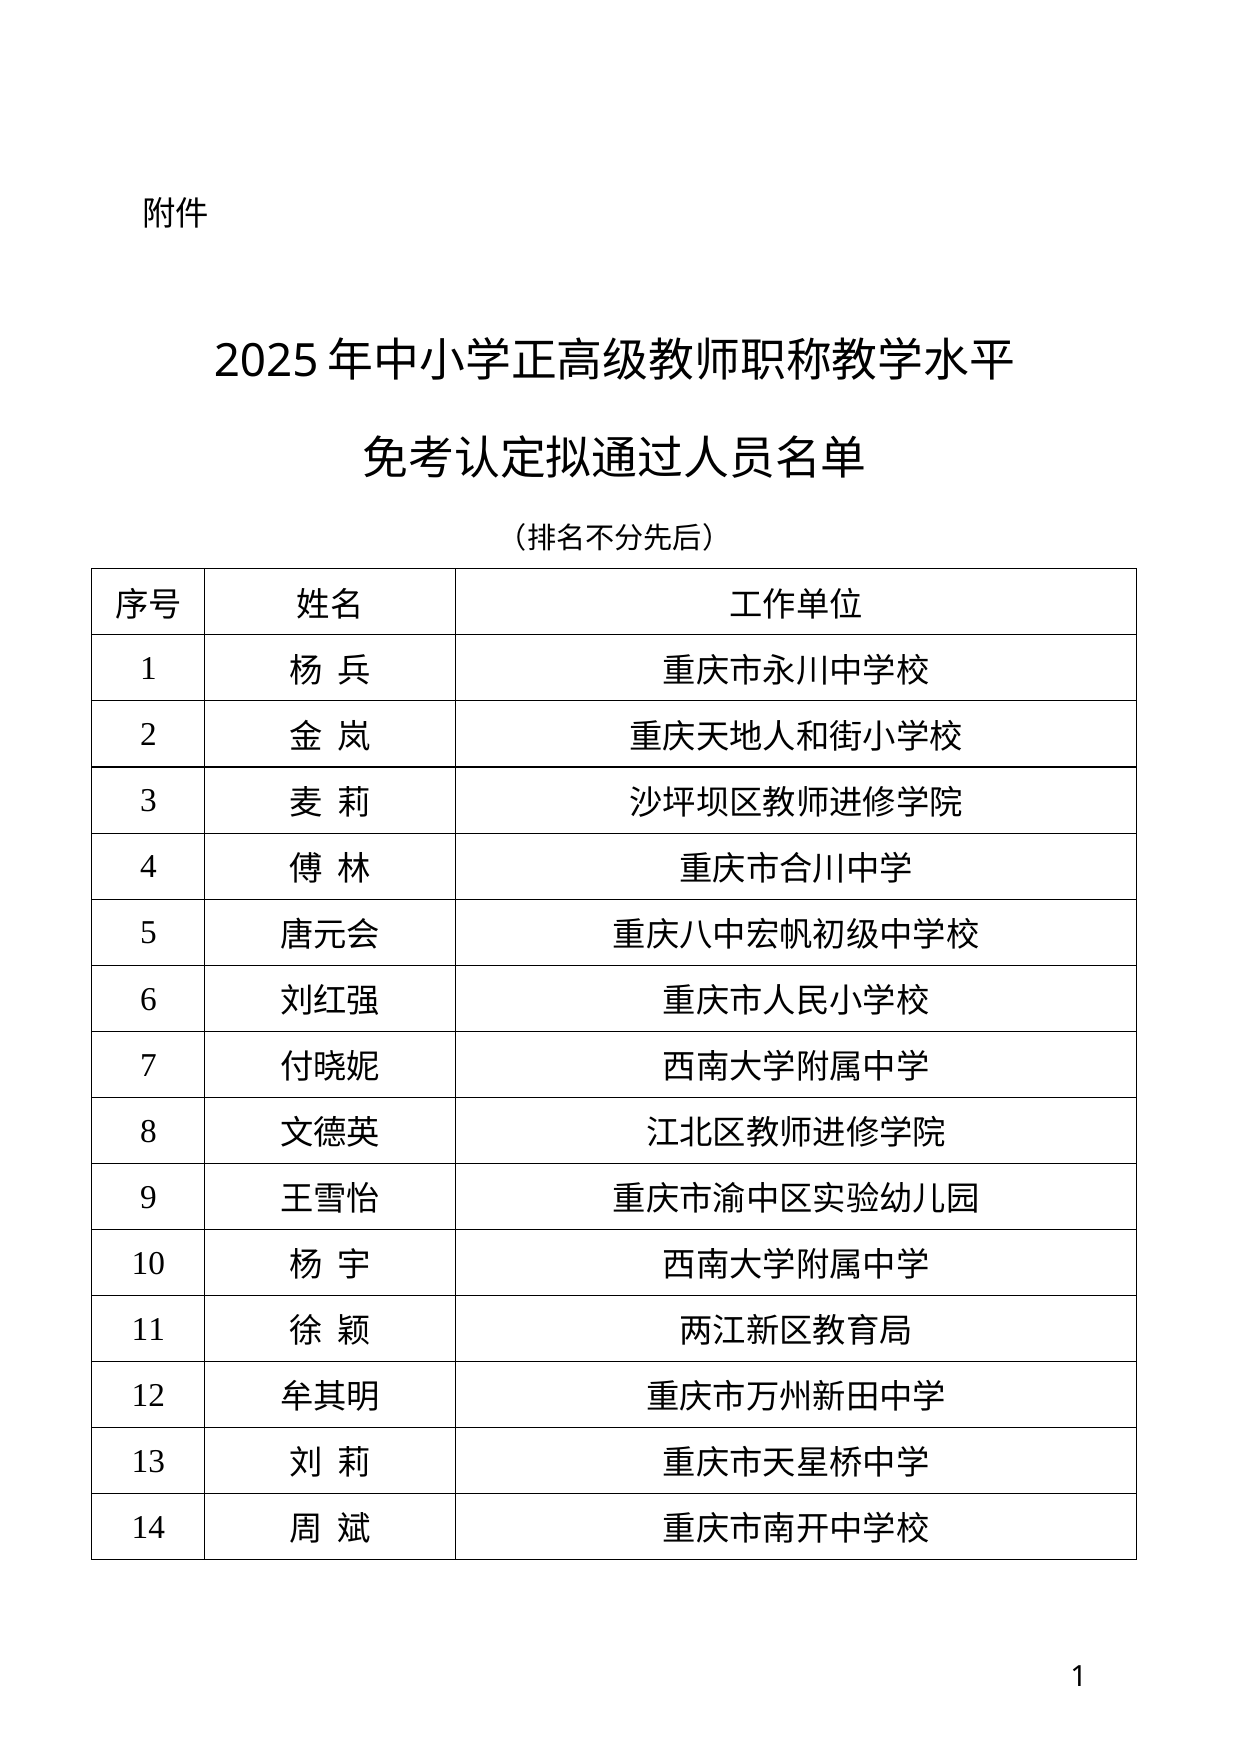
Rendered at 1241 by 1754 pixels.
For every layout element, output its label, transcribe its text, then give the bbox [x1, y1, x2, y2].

table_cell 11 [92, 1296, 204, 1361]
table_cell 1 [92, 635, 204, 700]
table_cell 江北区教师进修学院 [456, 1098, 1136, 1163]
table_cell 重庆市渝中区实验幼儿园 [456, 1164, 1136, 1229]
table_cell 9 [92, 1164, 204, 1229]
table_header 工作单位 [456, 569, 1136, 634]
table_cell 刘 莉 [205, 1428, 455, 1493]
table_cell 6 [92, 966, 204, 1031]
table_cell 金 岚 [205, 701, 455, 766]
table_header 姓名 [205, 569, 455, 634]
table_cell 重庆市天星桥中学 [456, 1428, 1136, 1493]
table_cell 王雪怡 [205, 1164, 455, 1229]
table_cell 西南大学附属中学 [456, 1230, 1136, 1295]
table_cell 13 [92, 1428, 204, 1493]
table_cell 14 [92, 1494, 204, 1559]
text 附件 [142, 178, 1087, 243]
table_cell 重庆天地人和街小学校 [456, 701, 1136, 766]
table_cell 重庆八中宏帆初级中学校 [456, 900, 1136, 964]
table_cell 傅 林 [205, 834, 455, 898]
table_header 序号 [92, 569, 204, 634]
table_cell 杨 兵 [205, 635, 455, 700]
table_cell 徐 颖 [205, 1296, 455, 1361]
table_cell 3 [92, 768, 204, 832]
table_cell 10 [92, 1230, 204, 1295]
table_cell 8 [92, 1098, 204, 1163]
table_cell 2 [92, 701, 204, 766]
table_cell 5 [92, 900, 204, 964]
table_cell 牟其明 [205, 1362, 455, 1427]
table_cell 唐元会 [205, 900, 455, 964]
table_cell 杨 宇 [205, 1230, 455, 1295]
table_cell 重庆市合川中学 [456, 834, 1136, 898]
table_cell 付晓妮 [205, 1032, 455, 1097]
table_cell 7 [92, 1032, 204, 1097]
table_cell 周 斌 [205, 1494, 455, 1559]
table_cell 两江新区教育局 [456, 1296, 1136, 1361]
table_cell 刘红强 [205, 966, 455, 1031]
table_cell 西南大学附属中学 [456, 1032, 1136, 1097]
table_cell 重庆市万州新田中学 [456, 1362, 1136, 1427]
table_cell 文德英 [205, 1098, 455, 1163]
table_cell 重庆市人民小学校 [456, 966, 1136, 1031]
text 2025年中小学正高级教师职称教学水平 [142, 308, 1087, 406]
text 免考认定拟通过人员名单 [142, 406, 1087, 503]
table_cell 12 [92, 1362, 204, 1427]
table_cell 重庆市南开中学校 [456, 1494, 1136, 1559]
table_cell 沙坪坝区教师进修学院 [456, 768, 1136, 832]
text （排名不分先后） [142, 503, 1087, 568]
table_cell 重庆市永川中学校 [456, 635, 1136, 700]
table_cell 4 [92, 834, 204, 898]
table_cell 麦 莉 [205, 768, 455, 832]
